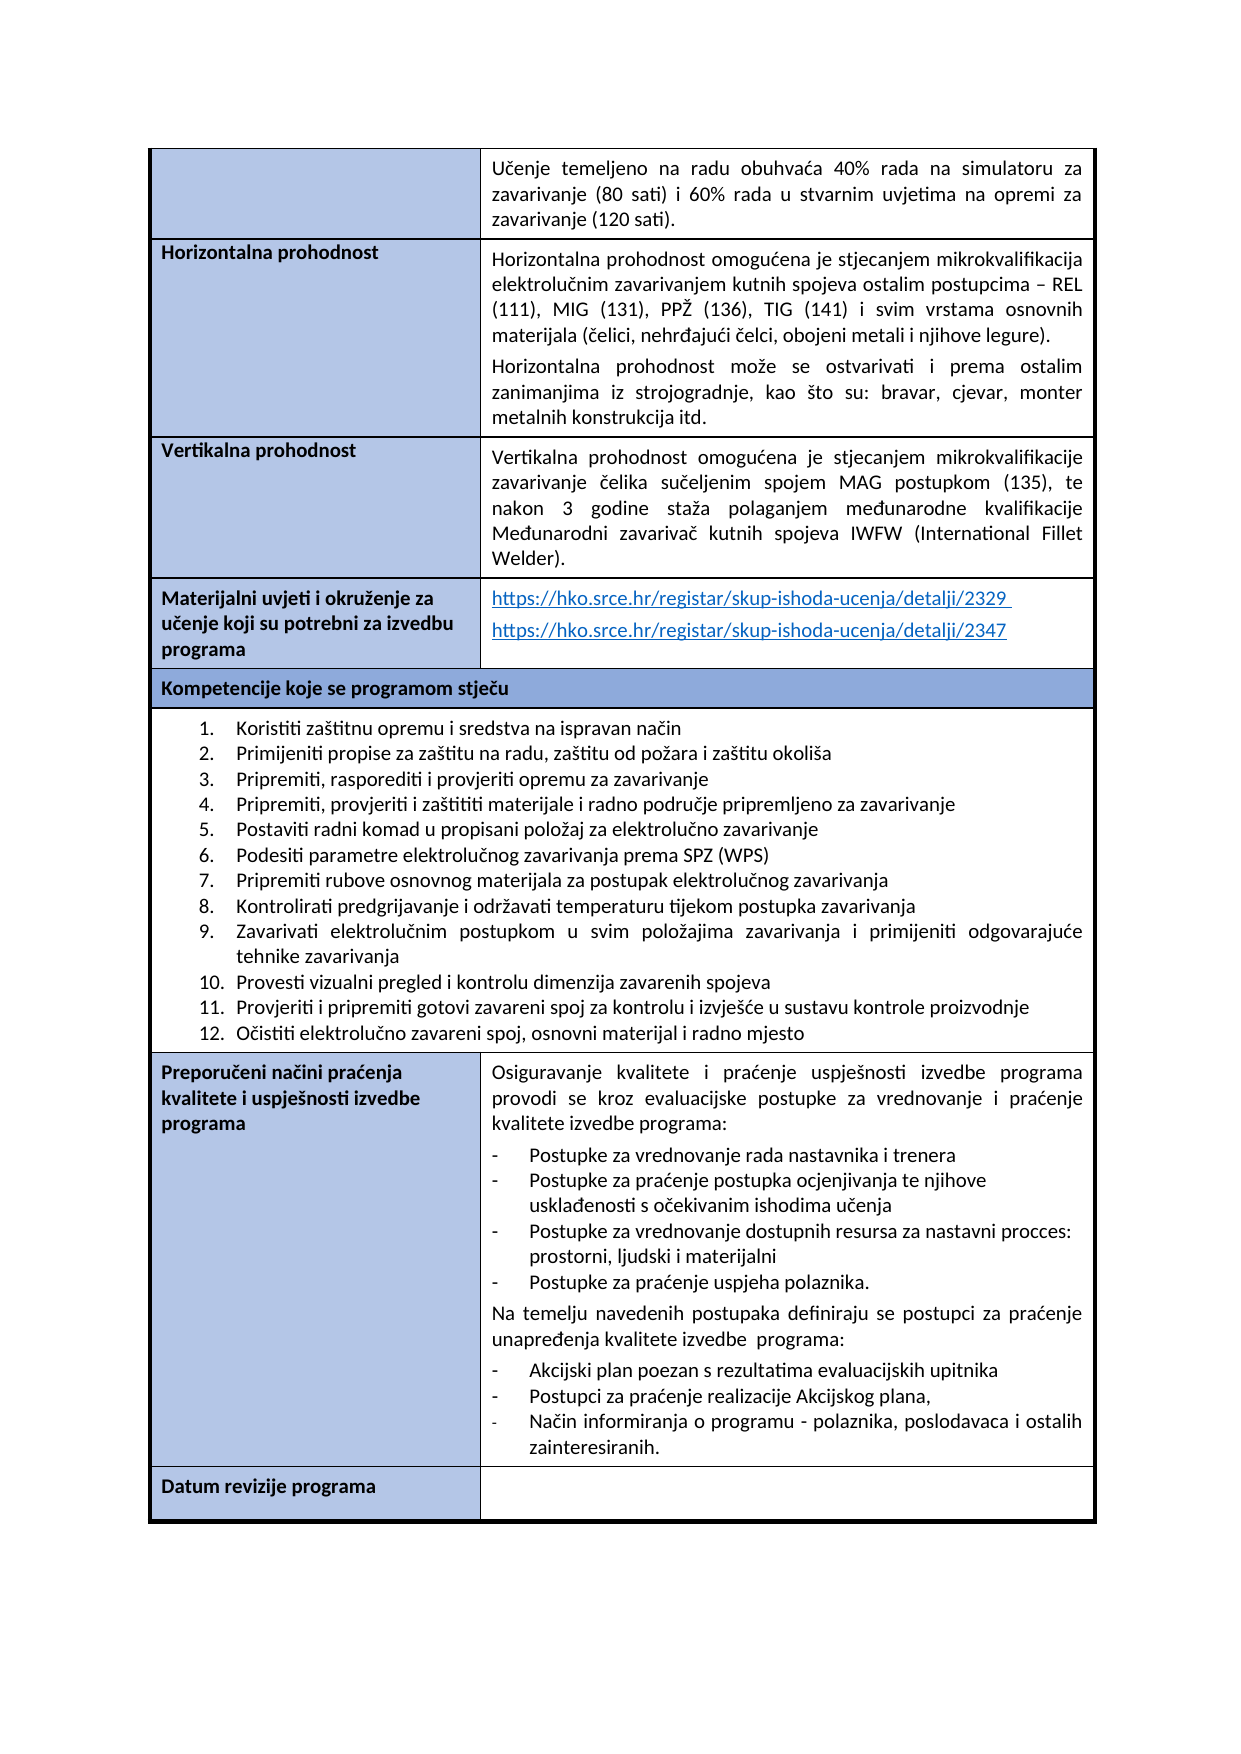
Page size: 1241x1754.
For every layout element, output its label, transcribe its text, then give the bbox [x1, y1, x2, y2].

table_cell https://hko.srce.hr/registar/skup-ishoda-ucenja/detalji/2329 https://hko.srce.hr/registar/skup-ishoda-ucenja/detalji/2347 [481, 579, 1093, 668]
table_cell Materijalni uvjeti i okruženje za učenje koji su potrebni za izvedbu programa [152, 579, 480, 668]
table_cell Horizontalna prohodnost [152, 240, 480, 436]
table_cell Preporučeni načini praćenja kvalitete i uspješnosti izvedbe programa [152, 1053, 480, 1466]
table_cell Vertikalna prohodnost omogućena je stjecanjem mikrokvalifikacije zavarivanje čelika sučeljenim spojem MAG postupkom (135), te nakon 3 godine staža polaganjem međunarodne kvalifikacije Međunarodni zavarivač kutnih spojeva IWFW (International Fillet Welder). [481, 438, 1093, 577]
table_cell Koristiti zaštitnu opremu i sredstva na ispravan način Primijeniti propise za zaštitu na radu, zaštitu od požara i zaštitu okoliša Pripremiti, rasporediti i provjeriti opremu za zavarivanje Pripremiti, provjeriti i zaštititi materijale i radno područje pripremljeno za zavarivanje Postaviti radni komad u propisani položaj za elektrolučno zavarivanje Podesiti parametre elektrolučnog zavarivanja prema SPZ (WPS) Pripremiti rubove osnovnog materijala za postupak elektrolučnog zavarivanja Kontrolirati predgrijavanje i održavati temperaturu tijekom postupka zavarivanja Zavarivati elektrolučnim postupkom u svim položajima zavarivanja i primijeniti odgovarajuće tehnike zavarivanja Provesti vizualni pregled i kontrolu dimenzija zavarenih spojeva Provjeriti i pripremiti gotovi zavareni spoj za kontrolu i izvješće u sustavu kontrole proizvodnje Očistiti elektrolučno zavareni spoj, osnovni materijal i radno mjesto [152, 709, 1093, 1052]
table_cell Horizontalna prohodnost omogućena je stjecanjem mikrokvalifikacija elektrolučnim zavarivanjem kutnih spojeva ostalim postupcima – REL (111), MIG (131), PPŽ (136), TIG (141) i svim vrstama osnovnih materijala (čelici, nehrđajući čelci, obojeni metali i njihove legure). Horizontalna prohodnost može se ostvarivati i prema ostalim zanimanjima iz strojogradnje, kao što su: bravar, cjevar, monter metalnih konstrukcija itd. [481, 240, 1093, 436]
table_cell Datum revizije programa [152, 1467, 480, 1519]
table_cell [152, 149, 480, 238]
table_cell Kompetencije koje se programom stječu [152, 669, 1093, 707]
table_cell Osiguravanje kvalitete i praćenje uspješnosti izvedbe programa provodi se kroz evaluacijske postupke za vrednovanje i praćenje kvalitete izvedbe programa: Postupke za vrednovanje rada nastavnika i trenera Postupke za praćenje postupka ocjenjivanja te njihove usklađenosti s očekivanim ishodima učenja Postupke za vrednovanje dostupnih resursa za nastavni procces: prostorni, ljudski i materijalni Postupke za praćenje uspjeha polaznika. Na temelju navedenih postupaka definiraju se postupci za praćenje unapređenja kvalitete izvedbe programa: Akcijski plan poezan s rezultatima evaluacijskih upitnika Postupci za praćenje realizacije Akcijskog plana, Način informiranja o programu - polaznika, poslodavaca i ostalih zainteresiranih. [481, 1053, 1093, 1466]
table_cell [481, 149, 1093, 238]
table_cell [481, 1467, 1093, 1519]
table_cell Vertikalna prohodnost [152, 438, 480, 577]
